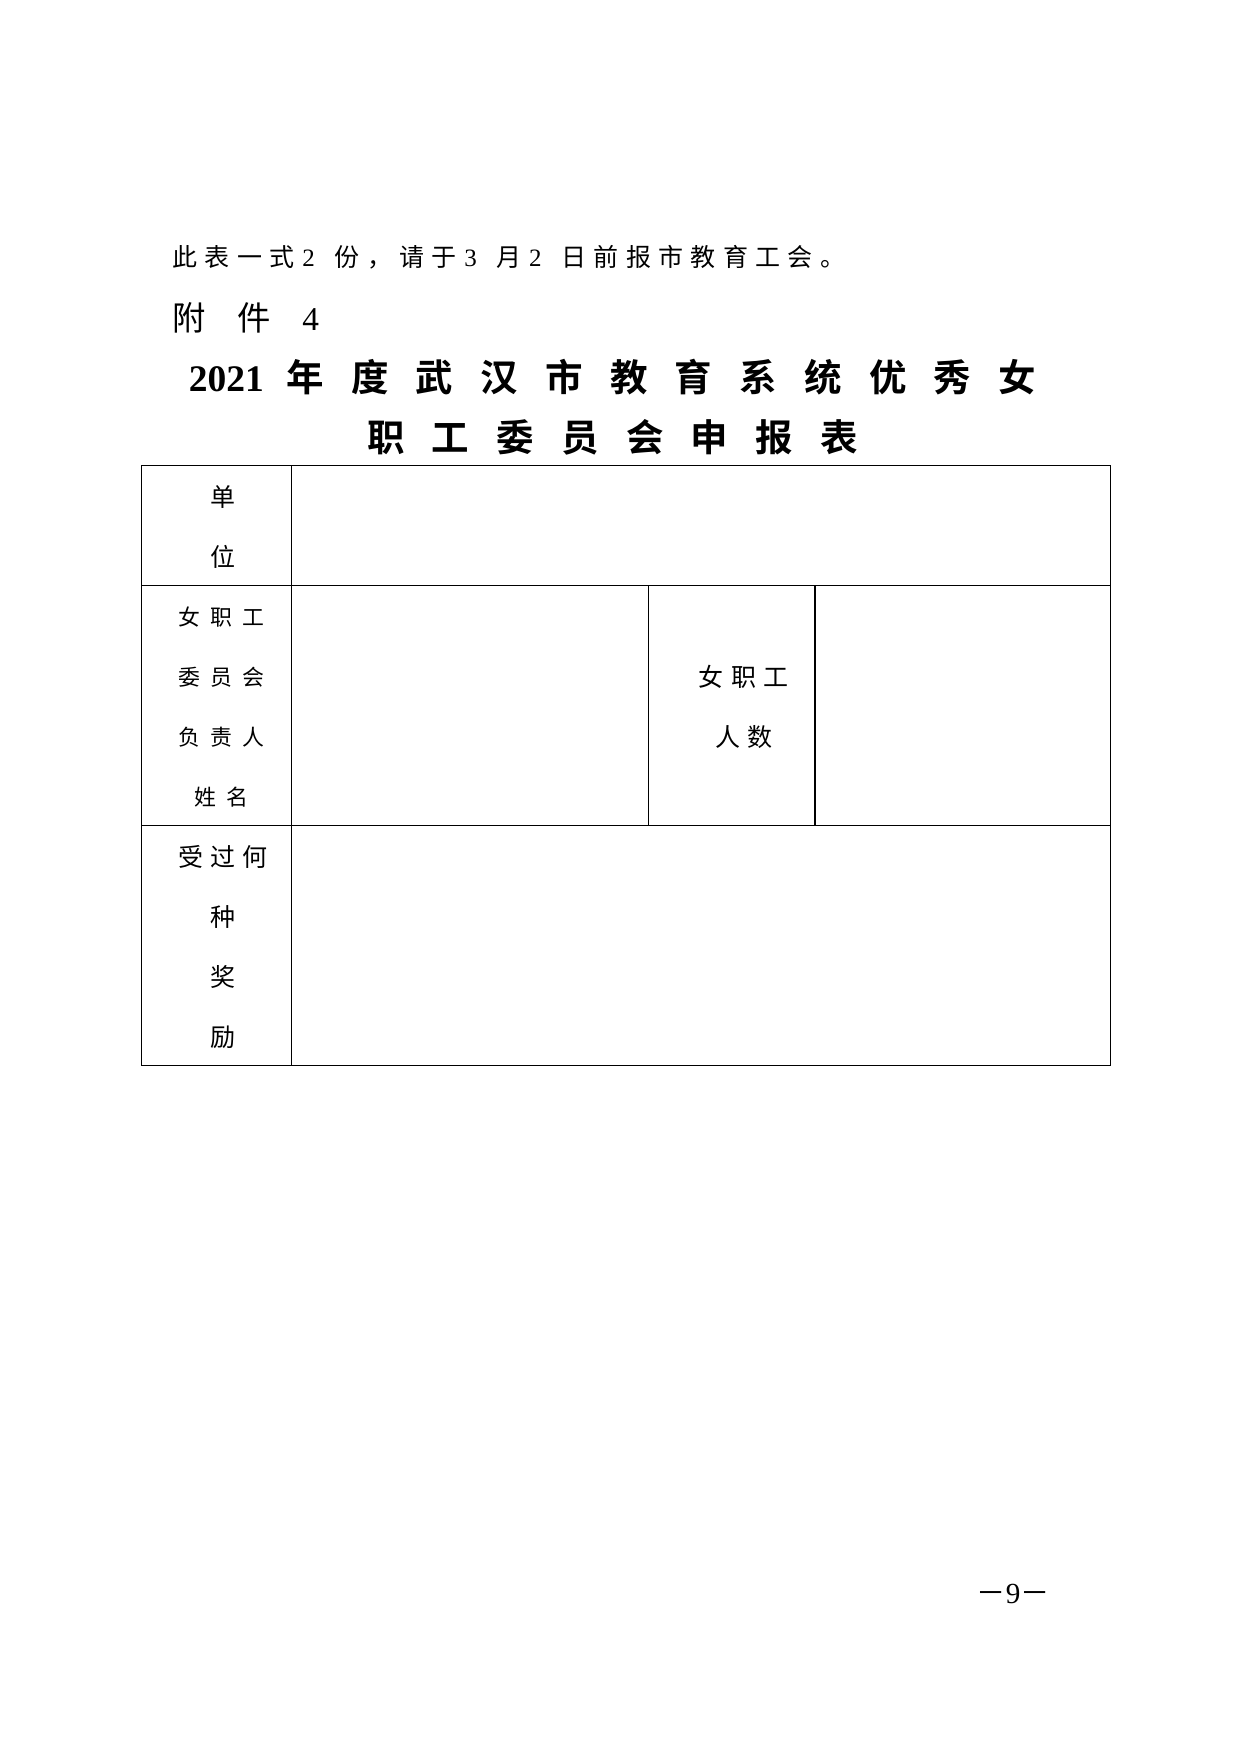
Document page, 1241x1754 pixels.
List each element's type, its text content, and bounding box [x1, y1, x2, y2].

text 此表一式2份，请于3月2日前报市教育工会。 [172, 226, 1079, 286]
table_cell [816, 586, 1110, 825]
table_header [292, 466, 1110, 585]
table_cell 受过何种 奖 励 [142, 826, 291, 1065]
table_header 单 位 [142, 466, 291, 585]
text 附件4 [172, 286, 1079, 346]
table_cell 女职工人数 [649, 586, 814, 825]
text 2021年度武汉市教育系统优秀女职工委员会申报表 [172, 346, 1079, 465]
table_cell [292, 826, 1110, 1065]
table_cell 女职工委员会负责人姓名 [142, 586, 291, 825]
table_cell [292, 586, 648, 825]
